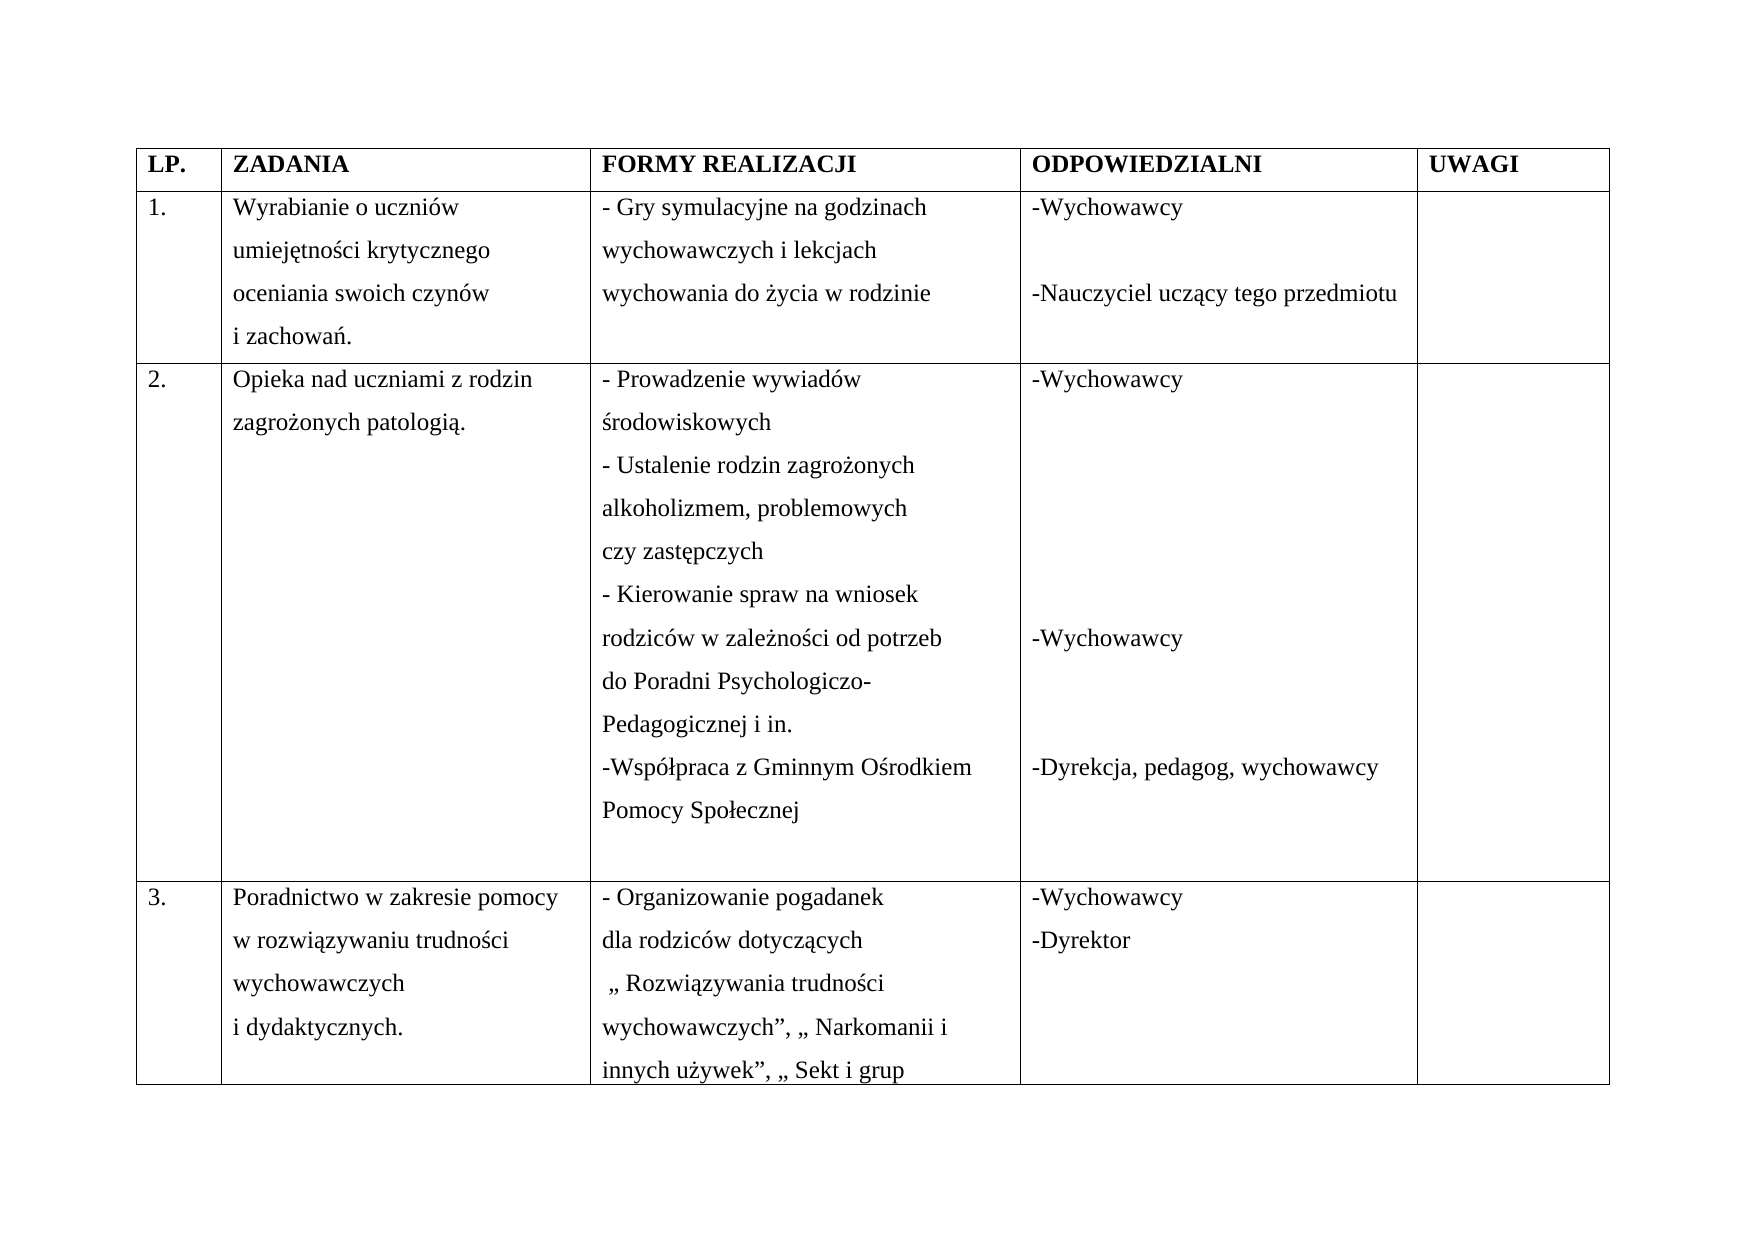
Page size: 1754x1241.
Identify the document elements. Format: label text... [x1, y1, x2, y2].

table_cell [1418, 364, 1609, 881]
table_cell Opieka nad uczniami z rodzin zagrożonych patologią. [222, 364, 590, 881]
table_header UWAGI [1418, 149, 1609, 191]
table_cell 2. [137, 364, 221, 881]
table_cell 3. [137, 882, 221, 1083]
table_cell Wyrabianie o uczniów umiejętności krytycznego oceniania swoich czynów i zachowań. [222, 192, 590, 363]
table_cell 1. [137, 192, 221, 363]
table_cell -Wychowawcy -Nauczyciel uczący tego przedmiotu [1021, 192, 1417, 363]
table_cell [591, 882, 1020, 1083]
table_header ZADANIA [222, 149, 590, 191]
table_cell - Prowadzenie wywiadów środowiskowych - Ustalenie rodzin zagrożonych alkoholizmem, problemowych czy zastępczych - Kierowanie spraw na wniosek rodziców w zależności od potrzeb do Poradni Psychologiczo-Pedagogicznej i in. -Współpraca z Gminnym Ośrodkiem Pomocy Społecznej [591, 364, 1020, 881]
table_cell -Wychowawcy -Wychowawcy -Dyrekcja, pedagog, wychowawcy [1021, 364, 1417, 881]
table_header LP. [137, 149, 221, 191]
table_cell - Gry symulacyjne na godzinach wychowawczych i lekcjach wychowania do życia w rodzinie [591, 192, 1020, 363]
table_header ODPOWIEDZIALNI [1021, 149, 1417, 191]
table_cell [1418, 882, 1609, 1083]
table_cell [222, 882, 590, 1083]
table_header FORMY REALIZACJI [591, 149, 1020, 191]
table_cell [1021, 882, 1417, 1083]
table_cell [1418, 192, 1609, 363]
